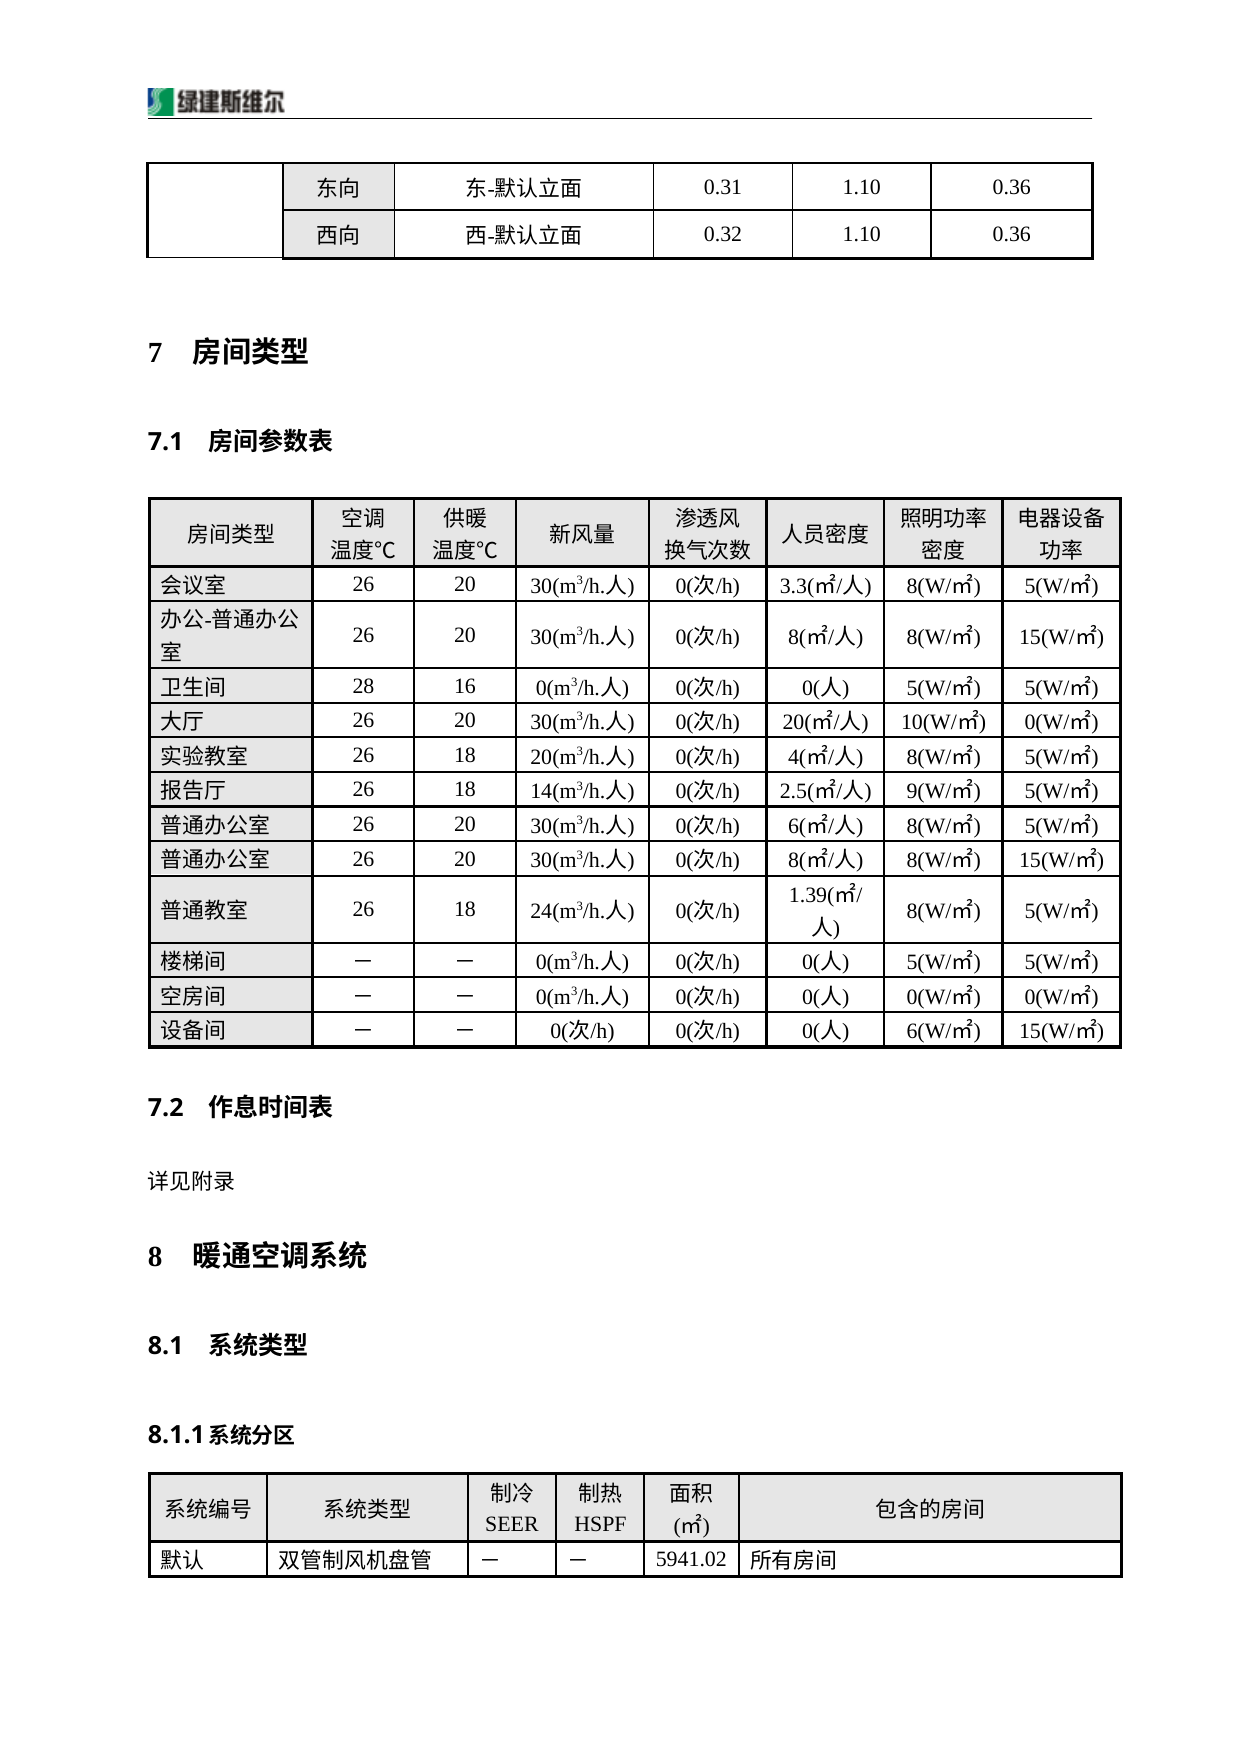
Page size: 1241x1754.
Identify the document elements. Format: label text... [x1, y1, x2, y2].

table_cell － [314, 944, 413, 976]
table_cell 10(W/㎡) [885, 704, 1001, 736]
table_cell 所有房间 [740, 1543, 1120, 1575]
table_header 系统编号 [151, 1475, 266, 1540]
table_cell 0(次/h) [650, 669, 765, 702]
table_cell 默认 [151, 1543, 266, 1575]
table_cell 普通办公室 [151, 808, 311, 840]
table_cell 东-默认立面 [395, 164, 653, 209]
table_cell 0(W/㎡) [1004, 978, 1119, 1011]
table_cell 0(W/㎡) [885, 978, 1001, 1011]
table_cell 20(㎡/人) [768, 704, 883, 736]
table_header 供暖 温度℃ [415, 500, 515, 565]
table_cell 0(次/h) [650, 602, 765, 667]
table_cell 8(W/㎡) [885, 808, 1001, 840]
table_cell 30(m3/h.人) [517, 704, 648, 736]
table_cell － [469, 1543, 555, 1575]
table_cell 8(W/㎡) [885, 877, 1001, 942]
table_cell 0(次/h) [650, 877, 765, 942]
table_cell 18 [415, 877, 515, 942]
table_cell 15(W/㎡) [1004, 1013, 1119, 1045]
table_cell 20 [415, 704, 515, 736]
table_cell 0(人) [768, 1013, 883, 1045]
table_cell 26 [314, 704, 413, 736]
table_cell 20 [415, 568, 515, 600]
table_cell 1.39(㎡/人) [768, 877, 883, 942]
table_header 渗透风 换气次数 [650, 500, 765, 565]
table_cell 5(W/㎡) [1004, 669, 1119, 702]
subtitle 作息时间表 [148, 1073, 1092, 1138]
table_cell 5(W/㎡) [885, 944, 1001, 976]
subtitle 系统分区 [148, 1401, 1092, 1466]
table_cell 8(W/㎡) [885, 738, 1001, 771]
table_cell 0(次/h) [650, 944, 765, 976]
table_cell 0(次/h) [650, 978, 765, 1011]
table_cell 0(W/㎡) [1004, 704, 1119, 736]
table_cell 18 [415, 773, 515, 805]
table_cell 5(W/㎡) [1004, 808, 1119, 840]
subtitle 暖通空调系统 [148, 1221, 1092, 1286]
table_cell 28 [314, 669, 413, 702]
table_cell 26 [314, 877, 413, 942]
table_cell 空房间 [151, 978, 311, 1011]
table_cell 4(㎡/人) [768, 738, 883, 771]
table_header 制冷 SEER [469, 1475, 555, 1540]
table_cell 设备间 [151, 1013, 311, 1045]
table_cell 24(m3/h.人) [517, 877, 648, 942]
table_cell 20 [415, 808, 515, 840]
picture [147, 88, 288, 116]
table_header 照明功率 密度 [885, 500, 1001, 565]
table_cell 卫生间 [151, 669, 311, 702]
table_cell 30(m3/h.人) [517, 568, 648, 600]
table_cell 双管制风机盘管 [268, 1543, 467, 1575]
table_cell 0(m3/h.人) [517, 978, 648, 1011]
table_cell 5(W/㎡) [1004, 738, 1119, 771]
table_header 房间类型 [151, 500, 311, 565]
subtitle 系统类型 [148, 1311, 1092, 1376]
table_cell 大厅 [151, 704, 311, 736]
table_cell 6(W/㎡) [885, 1013, 1001, 1045]
table_cell 18 [415, 738, 515, 771]
table_cell 20 [415, 602, 515, 667]
table_cell 0(次/h) [650, 773, 765, 805]
table_cell 26 [314, 808, 413, 840]
table_cell 0(次/h) [650, 704, 765, 736]
table_header 新风量 [517, 500, 648, 565]
subtitle 房间类型 [148, 317, 1092, 382]
table_cell 20(m3/h.人) [517, 738, 648, 771]
table_cell 0(次/h) [650, 808, 765, 840]
table_cell 6(㎡/人) [768, 808, 883, 840]
table_cell 2.5(㎡/人) [768, 773, 883, 805]
table_cell 会议室 [151, 568, 311, 600]
table_cell 26 [314, 773, 413, 805]
table_cell － [557, 1543, 643, 1575]
table_cell － [314, 978, 413, 1011]
table_cell － [415, 944, 515, 976]
table_cell 1.10 [793, 211, 930, 257]
table_cell 0(人) [768, 944, 883, 976]
table_cell 0.32 [654, 211, 792, 257]
table_cell 5(W/㎡) [1004, 877, 1119, 942]
table_cell 26 [314, 842, 413, 874]
table_cell 8(W/㎡) [885, 568, 1001, 600]
table_cell 30(m3/h.人) [517, 602, 648, 667]
table_cell 东向 [284, 164, 394, 209]
table_cell 0(人) [768, 978, 883, 1011]
table_header 系统类型 [268, 1475, 467, 1540]
table_cell 0(人) [768, 669, 883, 702]
table_cell 9(W/㎡) [885, 773, 1001, 805]
table_cell 0(次/h) [650, 568, 765, 600]
table_cell 5941.02 [645, 1543, 738, 1575]
table_cell 办公-普通办公室 [151, 602, 311, 667]
table_cell 楼梯间 [151, 944, 311, 976]
table_cell 8(㎡/人) [768, 602, 883, 667]
table_cell 0(次/h) [517, 1013, 648, 1045]
table_cell 0.31 [654, 164, 792, 209]
table_cell － [415, 978, 515, 1011]
table_cell 0.36 [932, 164, 1091, 209]
table_cell 普通教室 [151, 877, 311, 942]
table_header 电器设备 功率 [1004, 500, 1119, 565]
table_cell 5(W/㎡) [1004, 568, 1119, 600]
table_cell 8(W/㎡) [885, 842, 1001, 874]
table_cell 0.36 [932, 211, 1091, 257]
table_cell 5(W/㎡) [1004, 944, 1119, 976]
table_cell 3.3(㎡/人) [768, 568, 883, 600]
table_cell 14(m3/h.人) [517, 773, 648, 805]
table_cell 5(W/㎡) [1004, 773, 1119, 805]
table_cell 15(W/㎡) [1004, 842, 1119, 874]
table_cell 8(W/㎡) [885, 602, 1001, 667]
table_cell － [415, 1013, 515, 1045]
text 详见附录 [148, 1163, 1092, 1196]
table_cell 26 [314, 738, 413, 771]
table_cell 16 [415, 669, 515, 702]
table_cell 0(次/h) [650, 1013, 765, 1045]
table_header 空调 温度℃ [314, 500, 413, 565]
table_cell 30(m3/h.人) [517, 808, 648, 840]
table_header 包含的房间 [740, 1475, 1120, 1540]
subtitle 房间参数表 [148, 407, 1092, 472]
table_cell 8(㎡/人) [768, 842, 883, 874]
table_cell － [314, 1013, 413, 1045]
table_cell 20 [415, 842, 515, 874]
table_cell 30(m3/h.人) [517, 842, 648, 874]
table_cell 实验教室 [151, 738, 311, 771]
table_header 制热 HSPF [557, 1475, 643, 1540]
table_cell 26 [314, 602, 413, 667]
table_cell 普通办公室 [151, 842, 311, 874]
table_cell 0(m3/h.人) [517, 669, 648, 702]
table_cell 1.10 [793, 164, 930, 209]
table_cell 5(W/㎡) [885, 669, 1001, 702]
table_cell 15(W/㎡) [1004, 602, 1119, 667]
table_cell 报告厅 [151, 773, 311, 805]
table_cell 0(次/h) [650, 738, 765, 771]
table_header 人员密度 [768, 500, 883, 565]
table_cell 西向 [284, 211, 394, 257]
table_cell 西-默认立面 [395, 211, 653, 257]
table_cell 26 [314, 568, 413, 600]
table_header 面积(㎡) [645, 1475, 738, 1540]
table_cell 0(m3/h.人) [517, 944, 648, 976]
table_cell 0(次/h) [650, 842, 765, 874]
